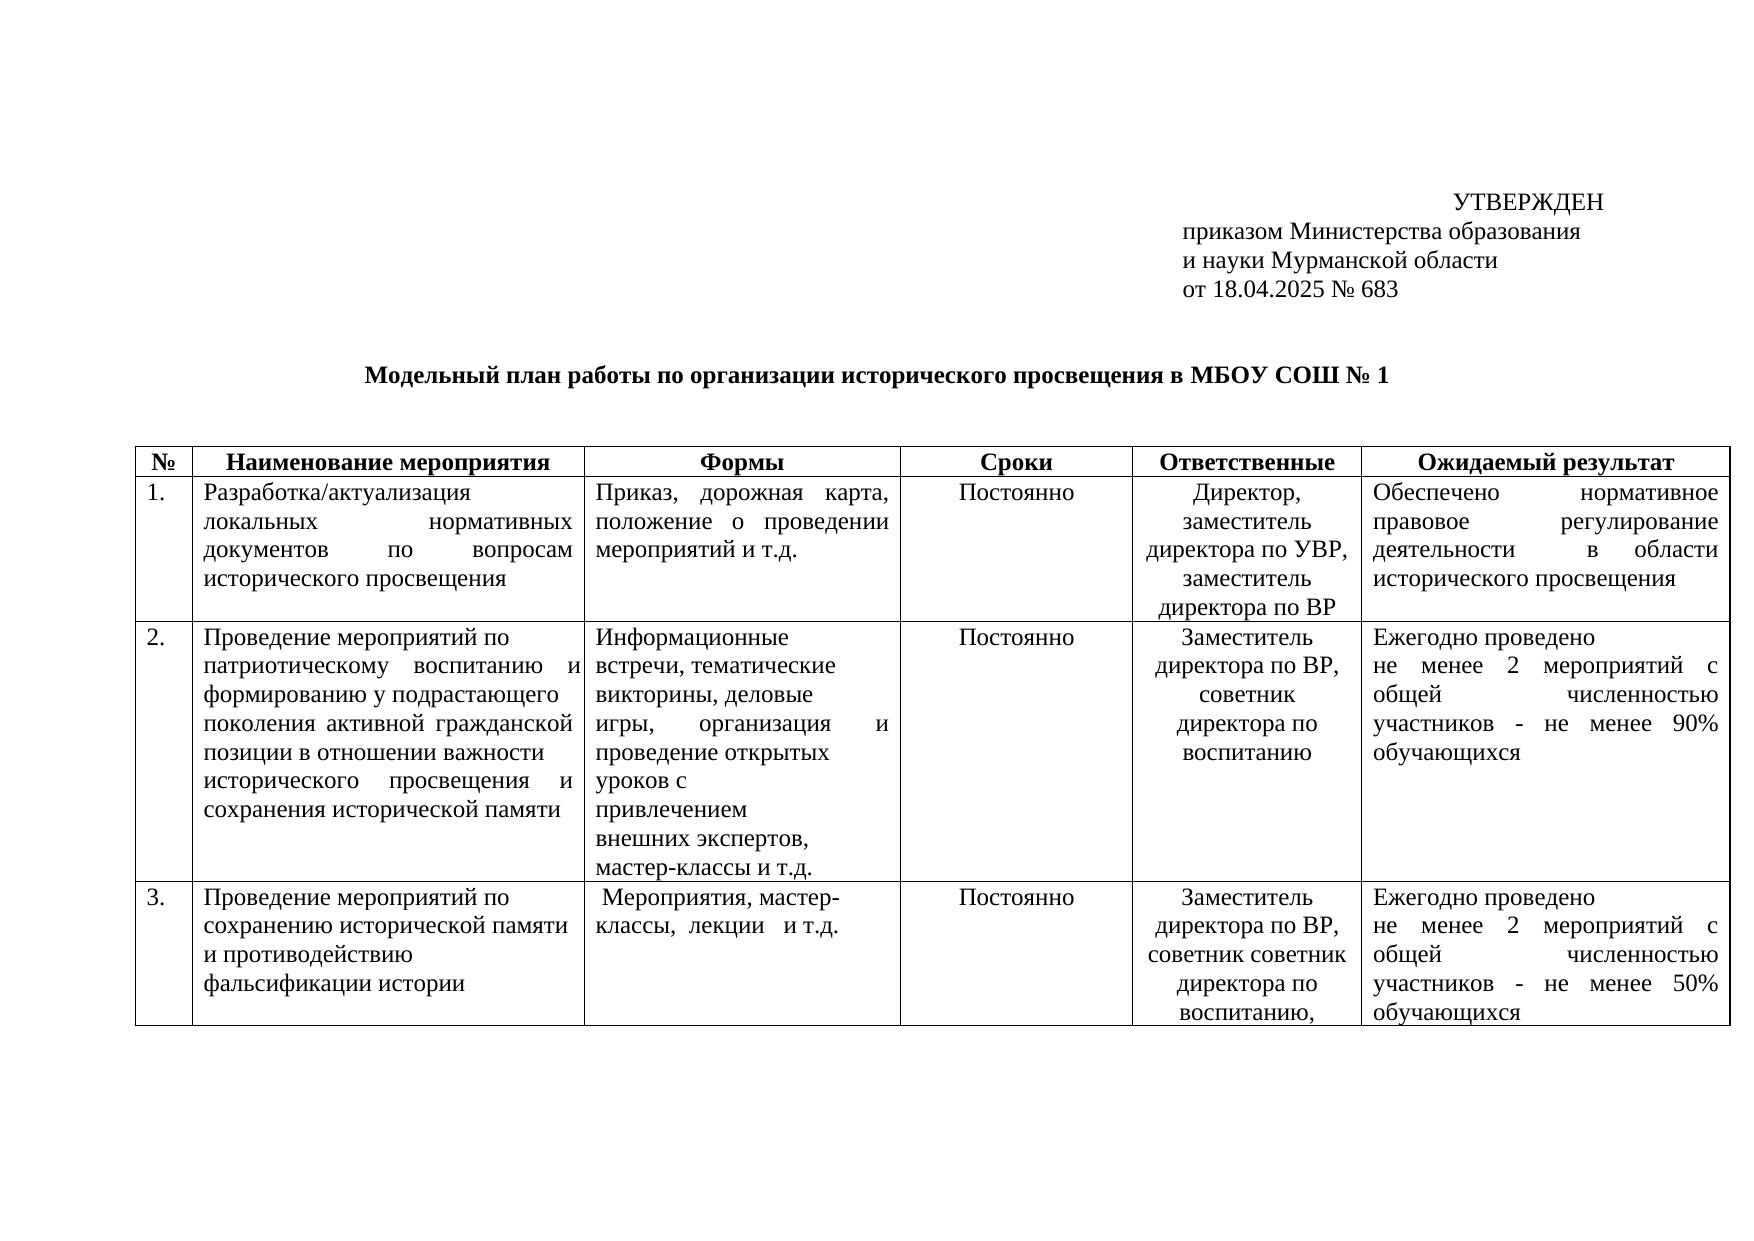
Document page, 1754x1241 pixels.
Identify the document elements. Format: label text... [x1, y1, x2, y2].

table_cell Проведение мероприятий по патриотическому воспитанию и формированию у подрастающего поколения активной гражданской позиции в отношении важности исторического просвещения и сохранения исторической памяти [193, 622, 584, 881]
text приказом Министерства образования [592, 216, 1604, 245]
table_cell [585, 882, 900, 1025]
table_cell Директор, заместитель директора по УВР, заместитель директора по ВР [1133, 477, 1361, 621]
table_cell Постоянно [901, 477, 1132, 621]
text от 18.04.2025 № 683 [519, 274, 1604, 302]
table_cell Обеспечено нормативное правовое регулирование деятельности в области исторического просвещения [1362, 477, 1729, 621]
table_cell Приказ, дорожная карта, положение о проведении мероприятий и т.д. [585, 477, 900, 621]
text и науки Мурманской области [519, 245, 1604, 274]
text УТВЕРЖДЕН [519, 187, 1604, 216]
table_cell Разработка/актуализация локальных нормативных документов по вопросам исторического просвещения [193, 477, 584, 621]
table_cell [136, 477, 192, 621]
table_cell [136, 882, 192, 1025]
table_header Сроки [901, 447, 1132, 476]
table_header Ожидаемый результат [1362, 447, 1729, 476]
table_header Наименование мероприятия [193, 447, 584, 476]
table_header № [136, 447, 192, 476]
table_cell Информационные встречи, тематические викторины, деловые игры, организация и проведение открытых уроков с привлечением внешних экспертов, мастер-классы и т.д. [585, 622, 900, 881]
table_cell Заместитель директора по ВР, советник директора по воспитанию [1133, 622, 1361, 881]
table_cell Постоянно [901, 882, 1132, 1025]
table_cell Ежегодно проведено не менее 2 мероприятий с общей численностью участников - не менее 90% обучающихся [1362, 622, 1729, 881]
table_header Формы [585, 447, 900, 476]
text Модельный план работы по организации исторического просвещения в МБОУ СОШ № 1 [150, 360, 1604, 389]
table_cell [136, 622, 192, 881]
table_header Ответственные [1133, 447, 1361, 476]
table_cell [193, 882, 584, 1025]
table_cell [1362, 882, 1729, 1025]
table_cell Постоянно [901, 622, 1132, 881]
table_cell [1133, 882, 1361, 1025]
